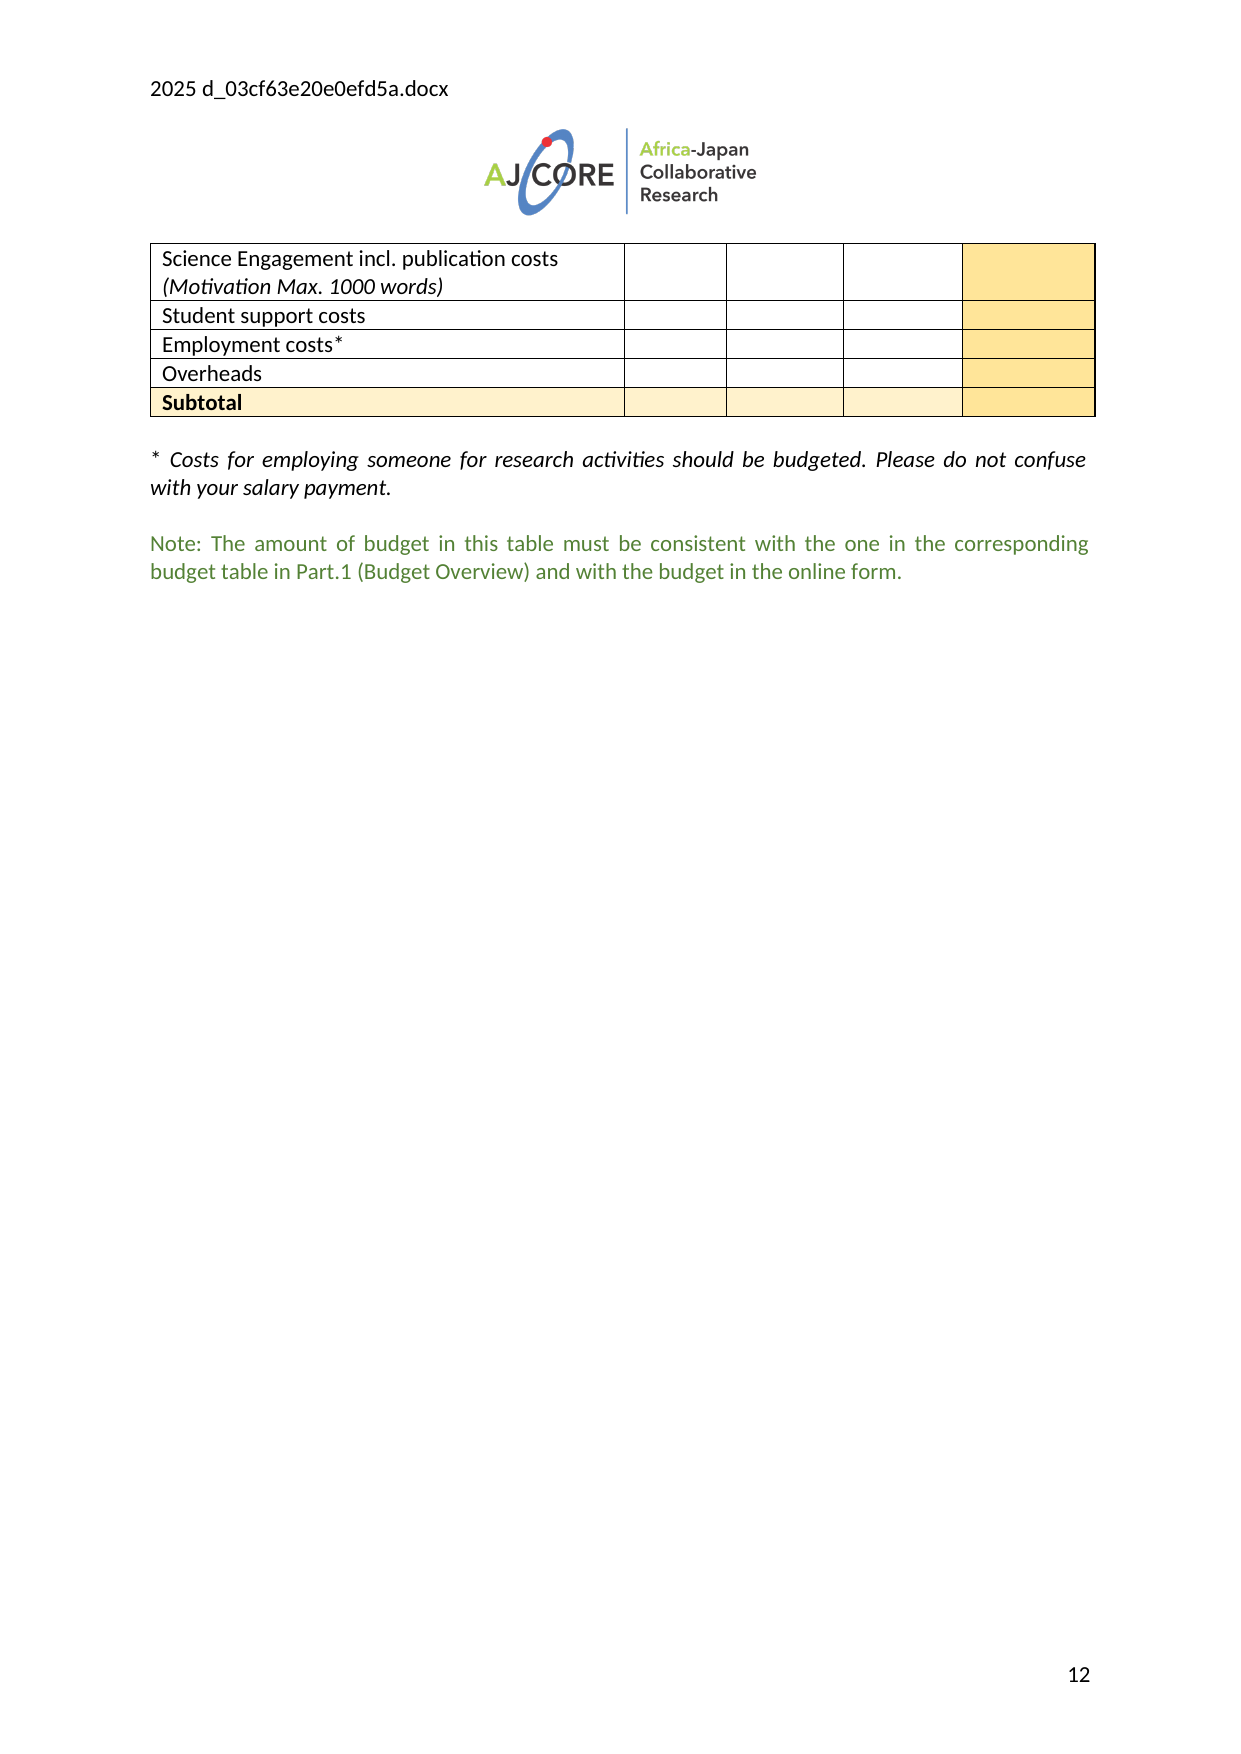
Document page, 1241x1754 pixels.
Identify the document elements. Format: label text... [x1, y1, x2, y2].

table_cell [844, 301, 962, 329]
table_cell [963, 301, 1094, 329]
table_cell [963, 388, 1094, 416]
table_cell Student support costs [151, 301, 624, 329]
table_cell [727, 359, 843, 387]
table_cell [963, 244, 1094, 300]
table_cell [625, 301, 726, 329]
table_cell Employment costs* [151, 330, 624, 358]
table_cell [625, 388, 726, 416]
table_cell [844, 244, 962, 300]
table_cell [727, 388, 843, 416]
table_cell Science Engagement incl. publication costs (Motivation Max. 1000 words) [151, 244, 624, 300]
table_cell [727, 330, 843, 358]
table_cell [625, 244, 726, 300]
table_cell [844, 330, 962, 358]
table_cell [963, 359, 1094, 387]
table_cell [963, 330, 1094, 358]
table_cell [727, 301, 843, 329]
text * Costs for employing someone for research activities should be budgeted. Please do not confuse with your salary payment. [150, 445, 1090, 501]
table_cell [625, 330, 726, 358]
table_cell [844, 388, 962, 416]
text Note: The amount of budget in this table must be consistent with the one in the corresponding budget table in Part.1 (Budget Overview) and with the budget in the online form. [150, 529, 1090, 585]
table_cell [625, 359, 726, 387]
table_cell Overheads [151, 359, 624, 387]
table_cell Subtotal [151, 388, 624, 416]
table_cell [844, 359, 962, 387]
picture [476, 120, 764, 224]
table_cell [727, 244, 843, 300]
